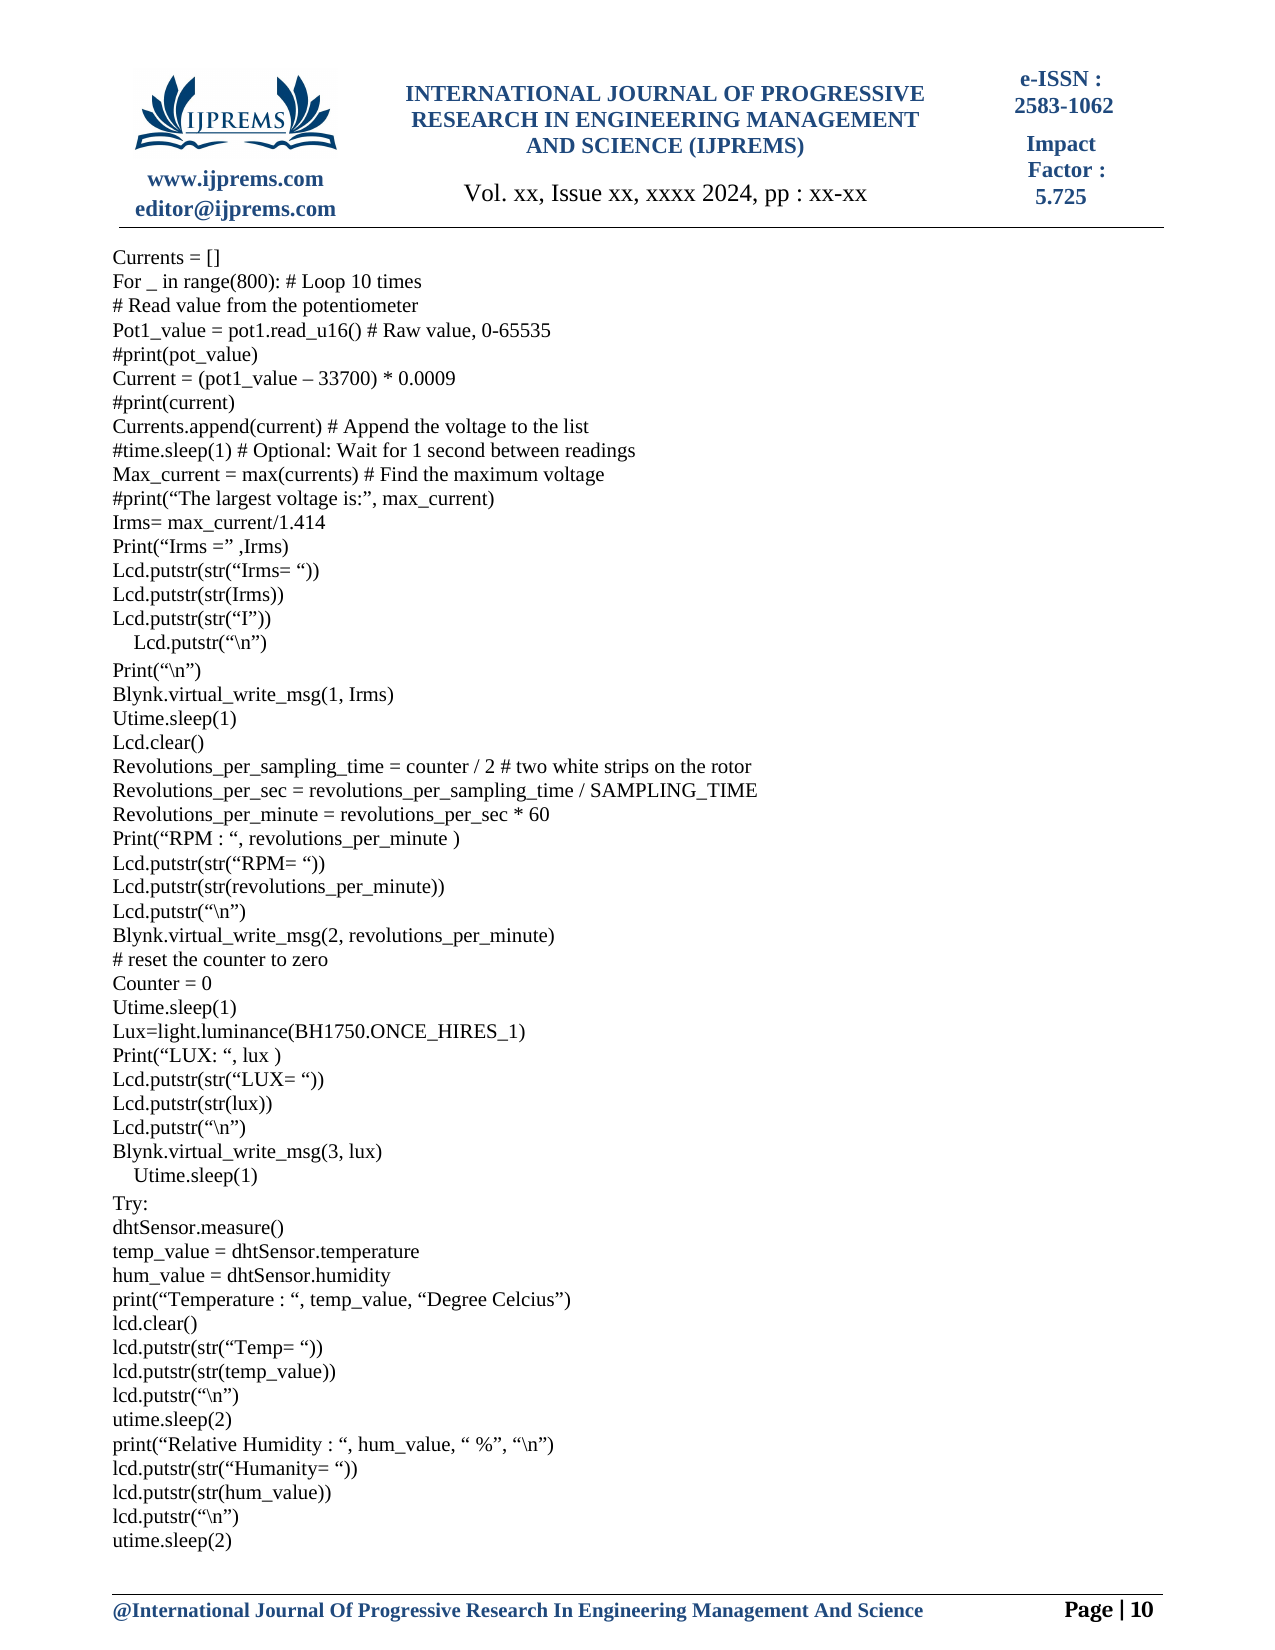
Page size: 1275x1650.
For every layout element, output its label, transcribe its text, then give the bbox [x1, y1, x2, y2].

text Print(“RPM : “, revolutions_per_minute ) [112, 826, 1163, 850]
text Blynk.virtual_write_msg(1, Irms) [112, 682, 1163, 706]
text Utime.sleep(1) [112, 1163, 1163, 1187]
text Lcd.putstr(str(“LUX= “)) [112, 1067, 1163, 1091]
text Currents = [] [112, 245, 1163, 269]
text Utime.sleep(1) [112, 995, 1163, 1019]
text Pot1_value = pot1.read_u16() # Raw value, 0-65535 [112, 317, 1163, 342]
text lcd.putstr(str(“Humanity= “)) [112, 1456, 1163, 1479]
text Lcd.clear() [112, 730, 1163, 754]
text Revolutions_per_sec = revolutions_per_sampling_time / SAMPLING_TIME [112, 778, 1163, 802]
text Revolutions_per_minute = revolutions_per_sec * 60 [112, 802, 1163, 826]
text Print(“LUX: “, lux ) [112, 1043, 1163, 1067]
text Try: [112, 1191, 1163, 1215]
text #print(current) [112, 390, 1163, 414]
text hum_value = dhtSensor.humidity [112, 1263, 1163, 1287]
text #print(“The largest voltage is:”, max_current) [112, 486, 1163, 510]
text utime.sleep(2) [112, 1407, 1163, 1431]
text Max_current = max(currents) # Find the maximum voltage [112, 462, 1163, 486]
text Currents.append(current) # Append the voltage to the list [112, 414, 1163, 438]
text Lcd.putstr(“\n”) [112, 1115, 1163, 1139]
text Print(“Irms =” ,Irms) [112, 534, 1163, 558]
text Lcd.putstr(str(Irms)) [112, 582, 1163, 606]
text For _ in range(800): # Loop 10 times [112, 269, 1163, 293]
text lcd.clear() [112, 1311, 1163, 1335]
text lcd.putstr(“\n”) [112, 1383, 1163, 1407]
text #print(pot_value) [112, 342, 1163, 366]
text Blynk.virtual_write_msg(2, revolutions_per_minute) [112, 923, 1163, 947]
text Revolutions_per_sampling_time = counter / 2 # two white strips on the rotor [112, 754, 1163, 778]
text Print(“\n”) [112, 658, 1163, 682]
text print(“Temperature : “, temp_value, “Degree Celcius”) [112, 1287, 1163, 1311]
text dhtSensor.measure() [112, 1215, 1163, 1239]
text lcd.putstr(“\n”) [112, 1504, 1163, 1528]
text # Read value from the potentiometer [112, 293, 1163, 317]
text #time.sleep(1) # Optional: Wait for 1 second between readings [112, 438, 1163, 462]
text Lux=light.luminance(BH1750.ONCE_HIRES_1) [112, 1019, 1163, 1043]
picture [133, 68, 338, 159]
text Utime.sleep(1) [112, 706, 1163, 730]
text Lcd.putstr(“\n”) [112, 898, 1163, 923]
text Lcd.putstr(str(“Irms= “)) [112, 558, 1163, 582]
text Current = (pot1_value – 33700) * 0.0009 [112, 366, 1163, 390]
text Lcd.putstr(str(revolutions_per_minute)) [112, 874, 1163, 898]
text Lcd.putstr(str(“RPM= “)) [112, 850, 1163, 874]
text # reset the counter to zero [112, 947, 1163, 971]
text print(“Relative Humidity : “, hum_value, “ %”, “\n”) [112, 1431, 1163, 1456]
text Irms= max_current/1.414 [112, 510, 1163, 534]
text lcd.putstr(str(temp_value)) [112, 1359, 1163, 1383]
text utime.sleep(2) [112, 1528, 1163, 1552]
text Blynk.virtual_write_msg(3, lux) [112, 1139, 1163, 1163]
text Counter = 0 [112, 971, 1163, 995]
text lcd.putstr(str(“Temp= “)) [112, 1335, 1163, 1359]
text Lcd.putstr(str(“I”)) [112, 606, 1163, 630]
text temp_value = dhtSensor.temperature [112, 1239, 1163, 1263]
text Lcd.putstr(str(lux)) [112, 1091, 1163, 1115]
text lcd.putstr(str(hum_value)) [112, 1479, 1163, 1504]
text Lcd.putstr(“\n”) [112, 630, 1163, 654]
